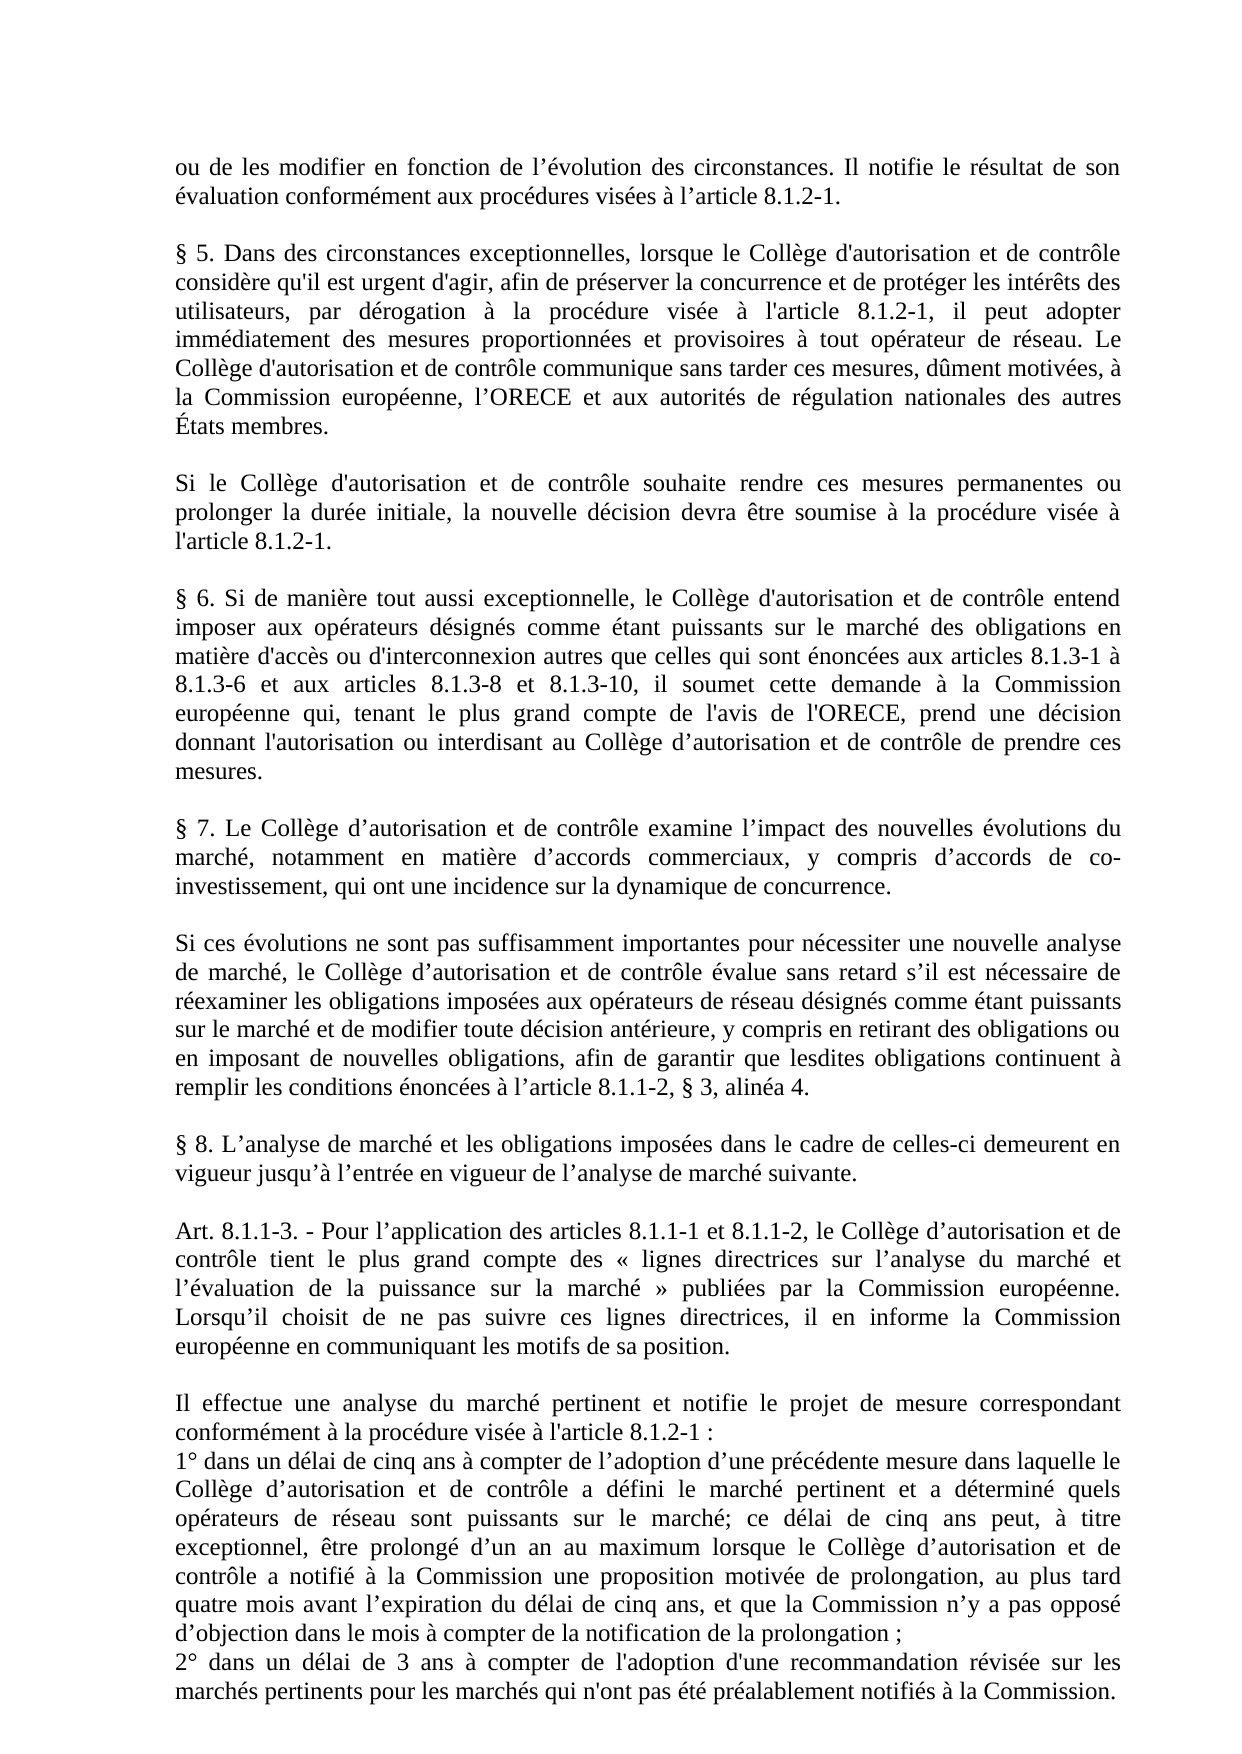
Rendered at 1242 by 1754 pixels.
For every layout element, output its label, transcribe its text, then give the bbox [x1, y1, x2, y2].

text Si ces évolutions ne sont pas suffisamment importantes pour nécessiter une nouvelle analyse de marché, le Collège d’autorisation et de contrôle évalue sans retard s’il est nécessaire de réexaminer les obligations imposées aux opérateurs de réseau désignés comme étant puissants sur le marché et de modifier toute décision antérieure, y compris en retirant des obligations ou en imposant de nouvelles obligations, afin de garantir que lesdites obligations continuent à remplir les conditions énoncées à l’article 8.1.1-2, § 3, alinéa 4. [175, 928, 1122, 1101]
text § 5. Dans des circonstances exceptionnelles, lorsque le Collège d'autorisation et de contrôle considère qu'il est urgent d'agir, afin de préserver la concurrence et de protéger les intérêts des utilisateurs, par dérogation à la procédure visée à l'article 8.1.2-1, il peut adopter immédiatement des mesures proportionnées et provisoires à tout opérateur de réseau. Le Collège d'autorisation et de contrôle communique sans tarder ces mesures, dûment motivées, à la Commission européenne, l’ORECE et aux autorités de régulation nationales des autres États membres. [175, 238, 1122, 439]
text Art. 8.1.1-3. - Pour l’application des articles 8.1.1-1 et 8.1.1-2, le Collège d’autorisation et de contrôle tient le plus grand compte des « lignes directrices sur l’analyse du marché et l’évaluation de la puissance sur la marché » publiées par la Commission européenne. Lorsqu’il choisit de ne pas suivre ces lignes directrices, il en informe la Commission européenne en communiquant les motifs de sa position. [175, 1216, 1122, 1359]
text § 7. Le Collège d’autorisation et de contrôle examine l’impact des nouvelles évolutions du marché, notamment en matière d’accords commerciaux, y compris d’accords de co-investissement, qui ont une incidence sur la dynamique de concurrence. [175, 813, 1122, 899]
text § 6. Si de manière tout aussi exceptionnelle, le Collège d'autorisation et de contrôle entend imposer aux opérateurs désignés comme étant puissants sur le marché des obligations en matière d'accès ou d'interconnexion autres que celles qui sont énoncées aux articles 8.1.3-1 à 8.1.3-6 et aux articles 8.1.3-8 et 8.1.3-10, il soumet cette demande à la Commission européenne qui, tenant le plus grand compte de l'avis de l'ORECE, prend une décision donnant l'autorisation ou interdisant au Collège d’autorisation et de contrôle de prendre ces mesures. [175, 583, 1122, 784]
text 1° dans un délai de cinq ans à compter de l’adoption d’une précédente mesure dans laquelle le Collège d’autorisation et de contrôle a défini le marché pertinent et a déterminé quels opérateurs de réseau sont puissants sur le marché; ce délai de cinq ans peut, à titre exceptionnel, être prolongé d’un an au maximum lorsque le Collège d’autorisation et de contrôle a notifié à la Commission une proposition motivée de prolongation, au plus tard quatre mois avant l’expiration du délai de cinq ans, et que la Commission n’y a pas opposé d’objection dans le mois à compter de la notification de la prolongation ; [175, 1446, 1122, 1647]
text § 8. L’analyse de marché et les obligations imposées dans le cadre de celles-ci demeurent en vigueur jusqu’à l’entrée en vigueur de l’analyse de marché suivante. [175, 1129, 1122, 1187]
text 2° dans un délai de 3 ans à compter de l'adoption d'une recommandation révisée sur les marchés pertinents pour les marchés qui n'ont pas été préalablement notifiés à la Commission. [175, 1647, 1122, 1704]
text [175, 152, 1122, 209]
text Si le Collège d'autorisation et de contrôle souhaite rendre ces mesures permanentes ou prolonger la durée initiale, la nouvelle décision devra être soumise à la procédure visée à l'article 8.1.2-1. [175, 468, 1122, 554]
text Il effectue une analyse du marché pertinent et notifie le projet de mesure correspondant conformément à la procédure visée à l'article 8.1.2-1 : [175, 1388, 1122, 1446]
